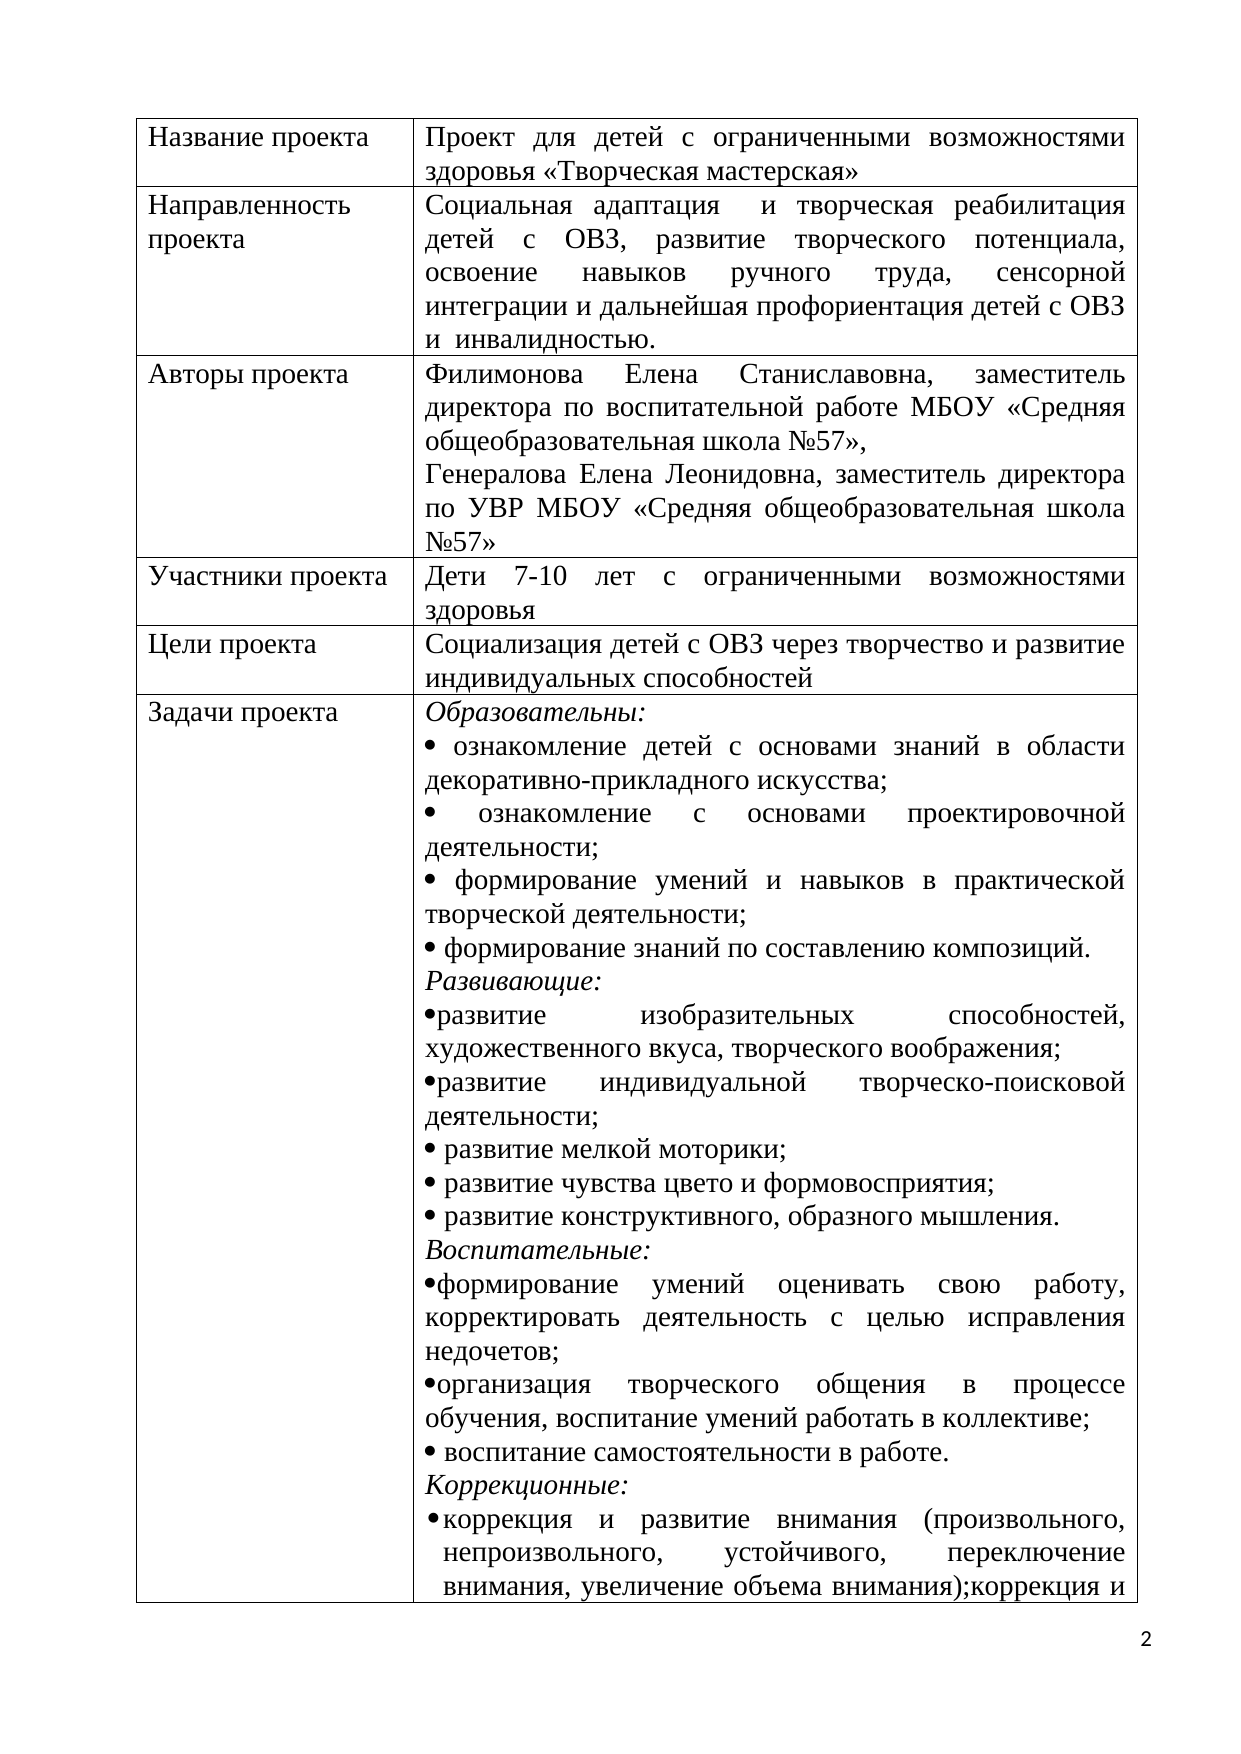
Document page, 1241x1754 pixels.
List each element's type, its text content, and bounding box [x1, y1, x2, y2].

table_cell Цели проекта [137, 626, 413, 693]
table_cell Участники проекта [137, 558, 413, 625]
table_cell Филимонова Елена Станиславовна, заместитель директора по воспитательной работе МБОУ «Средняя общеобразовательная школа №57», Генералова Елена Леонидовна, заместитель директора по УВР МБОУ «Средняя общеобразовательная школа №57» [414, 356, 1137, 557]
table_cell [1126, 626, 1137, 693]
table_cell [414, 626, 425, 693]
table_cell Дети 7-10 лет с ограниченными возможностями здоровья [414, 558, 1137, 625]
table_cell Авторы проекта [137, 356, 413, 557]
table_header Проект для детей с ограниченными возможностями здоровья «Творческая мастерская» [414, 119, 1137, 186]
table_header Название проекта [137, 119, 413, 186]
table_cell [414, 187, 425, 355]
table_cell Направленность проекта [137, 187, 413, 355]
table_cell Социальная адаптация и творческая реабилитация детей с ОВЗ, развитие творческого потенциала, освоение навыков ручного труда, сенсорной интеграции и дальнейшая профориентация детей с ОВЗ и инвалидностью. [656, 187, 1137, 355]
table_cell Задачи проекта [137, 695, 413, 1602]
